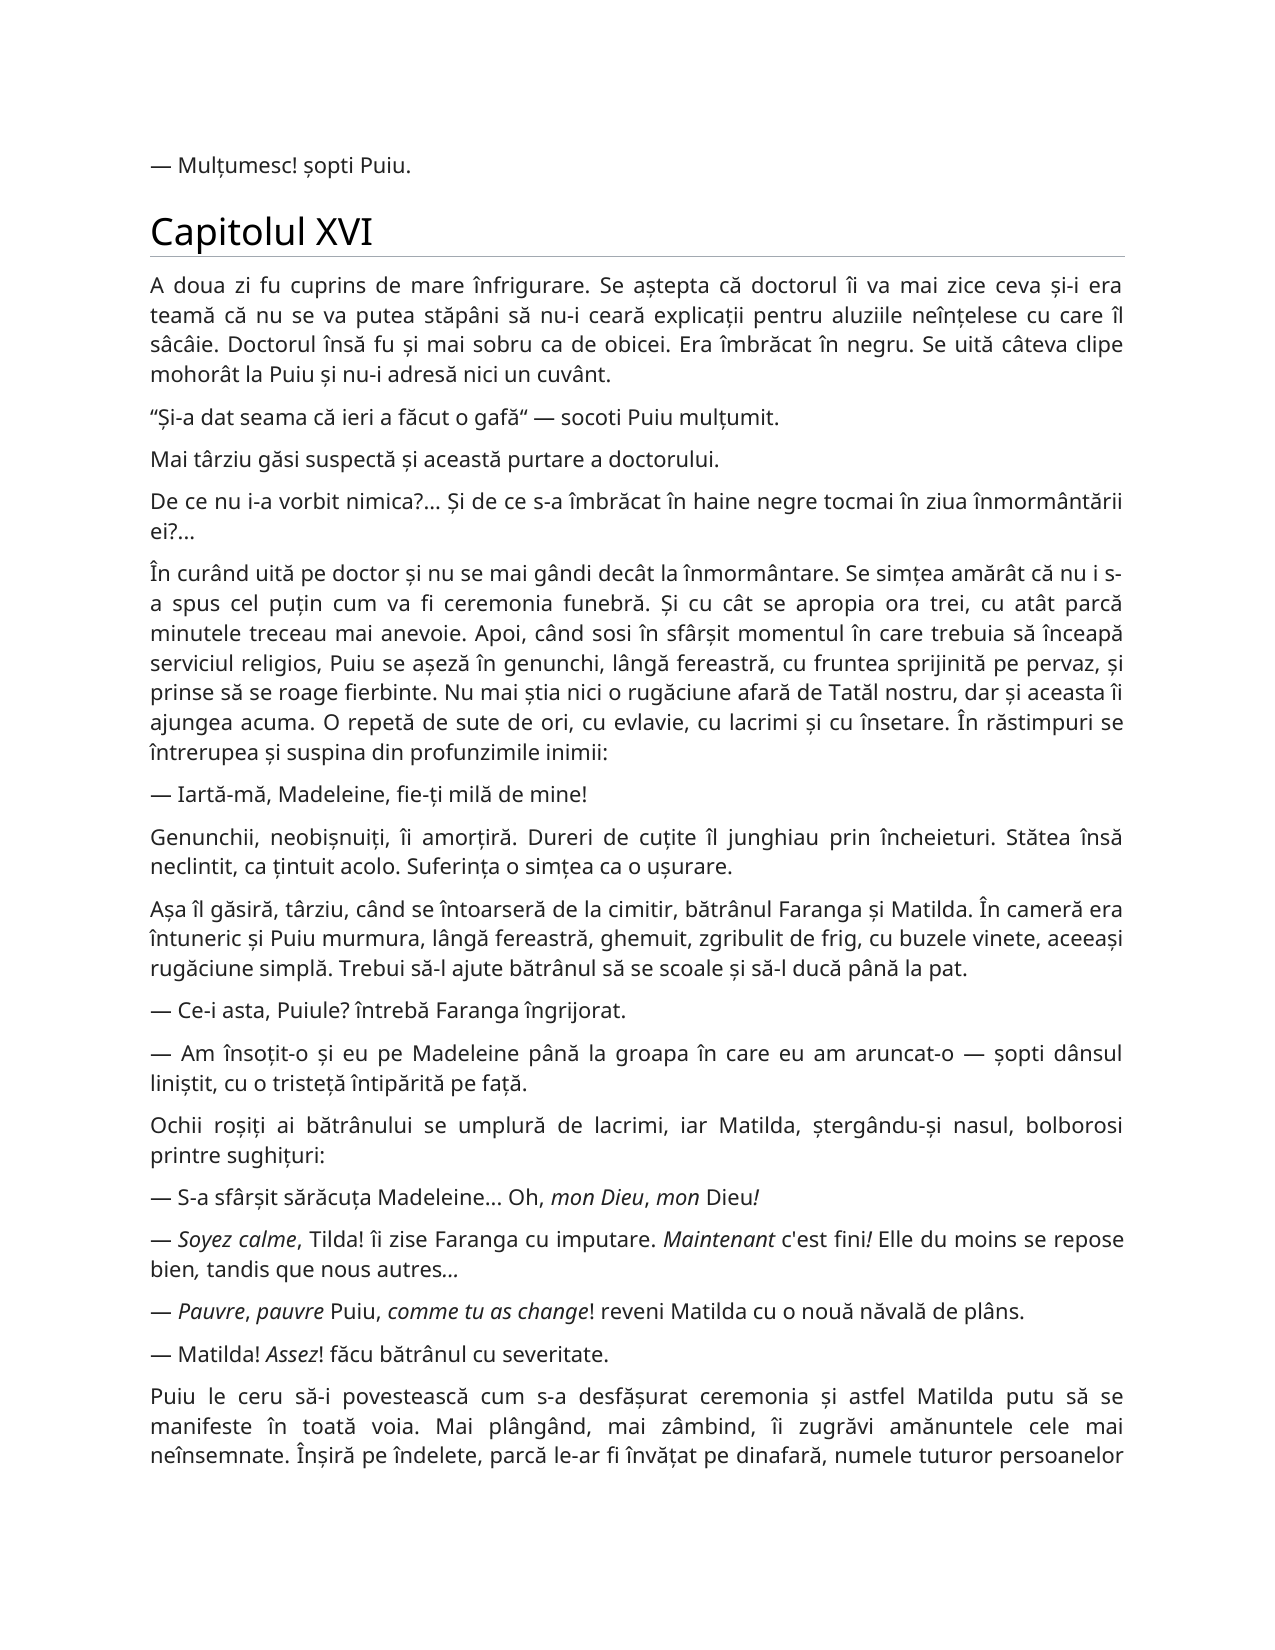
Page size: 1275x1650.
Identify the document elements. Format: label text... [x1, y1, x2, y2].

text — Pauvre, pauvre Puiu, comme tu as change! reveni Matilda cu o nouă năvală de plâns. [150, 1296, 1125, 1326]
text În curând uită pe doctor și nu se mai gândi decât la înmormântare. Se simțea amărât că nu i s-a spus cel puțin cum va fi ceremonia funebră. Și cu cât se apropia ora trei, cu atât parcă minutele treceau mai anevoie. Apoi, când sosi în sfârșit momentul în care trebuia să înceapă serviciul religios, Puiu se așeză în genunchi, lângă fereastră, cu fruntea sprijinită pe pervaz, și prinse să se roage fierbinte. Nu mai știa nici o rugăciune afară de Tatăl nostru, dar și aceasta îi ajungea acuma. O repetă de sute de ori, cu evlavie, cu lacrimi și cu însetare. În răstimpuri se întrerupea și suspina din profunzimile inimii: [150, 558, 1125, 767]
text — Ce-i asta, Puiule? întrebă Faranga îngrijorat. [150, 996, 1125, 1025]
text — S-a sfârșit sărăcuța Madeleine... Oh, mon Dieu, mon Dieu! [150, 1182, 1125, 1212]
text De ce nu i-a vorbit nimica?... Și de ce s-a îmbrăcat în haine negre tocmai în ziua înmormântării ei?... [150, 486, 1125, 546]
text — Am însoțit-o și eu pe Madeleine până la groapa în care eu am aruncat-o — șopti dânsul liniștit, cu o tristeță întipărită pe față. [150, 1038, 1125, 1097]
text — Soyez calme, Tilda! îi zise Faranga cu imputare. Maintenant c'est fini! Elle du moins se repose bien, tandis que nous autres... [150, 1224, 1125, 1284]
text — Matilda! Assez! făcu bătrânul cu severitate. [150, 1339, 1125, 1368]
text A doua zi fu cuprins de mare înfrigurare. Se aștepta că doctorul îi va mai zice ceva și-i era teamă că nu se va putea stăpâni să nu-i ceară explicații pentru aluziile neînțelese cu care îl sâcâie. Doctorul însă fu și mai sobru ca de obicei. Era îmbrăcat în negru. Se uită câteva clipe mohorât la Puiu și nu-i adresă nici un cuvânt. [150, 270, 1125, 389]
text — Mulțumesc! șopti Puiu. [150, 150, 1125, 180]
text “Și-a dat seama că ieri a făcut o gafă“ — socoti Puiu mulțumit. [150, 402, 1125, 431]
text Așa îl găsiră, târziu, când se întoarseră de la cimitir, bătrânul Faranga și Matilda. În cameră era întuneric și Puiu murmura, lângă fereastră, ghemuit, zgribulit de frig, cu buzele vinete, aceeași rugăciune simplă. Trebui să-l ajute bătrânul să se scoale și să-l ducă până la pat. [150, 894, 1125, 983]
text Genunchii, neobișnuiți, îi amorțiră. Dureri de cuțite îl junghiau prin încheieturi. Stătea însă neclintit, ca țintuit acolo. Suferința o simțea ca o ușurare. [150, 822, 1125, 881]
text Capitolul XVI [150, 205, 1125, 256]
text Mai târziu găsi suspectă și această purtare a doctorului. [150, 444, 1125, 474]
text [150, 1381, 1125, 1470]
text — Iartă-mă, Madeleine, fie-ți milă de mine! [150, 779, 1125, 809]
text Ochii roșiți ai bătrânului se umplură de lacrimi, iar Matilda, ștergându-și nasul, bolborosi printre sughițuri: [150, 1110, 1125, 1169]
